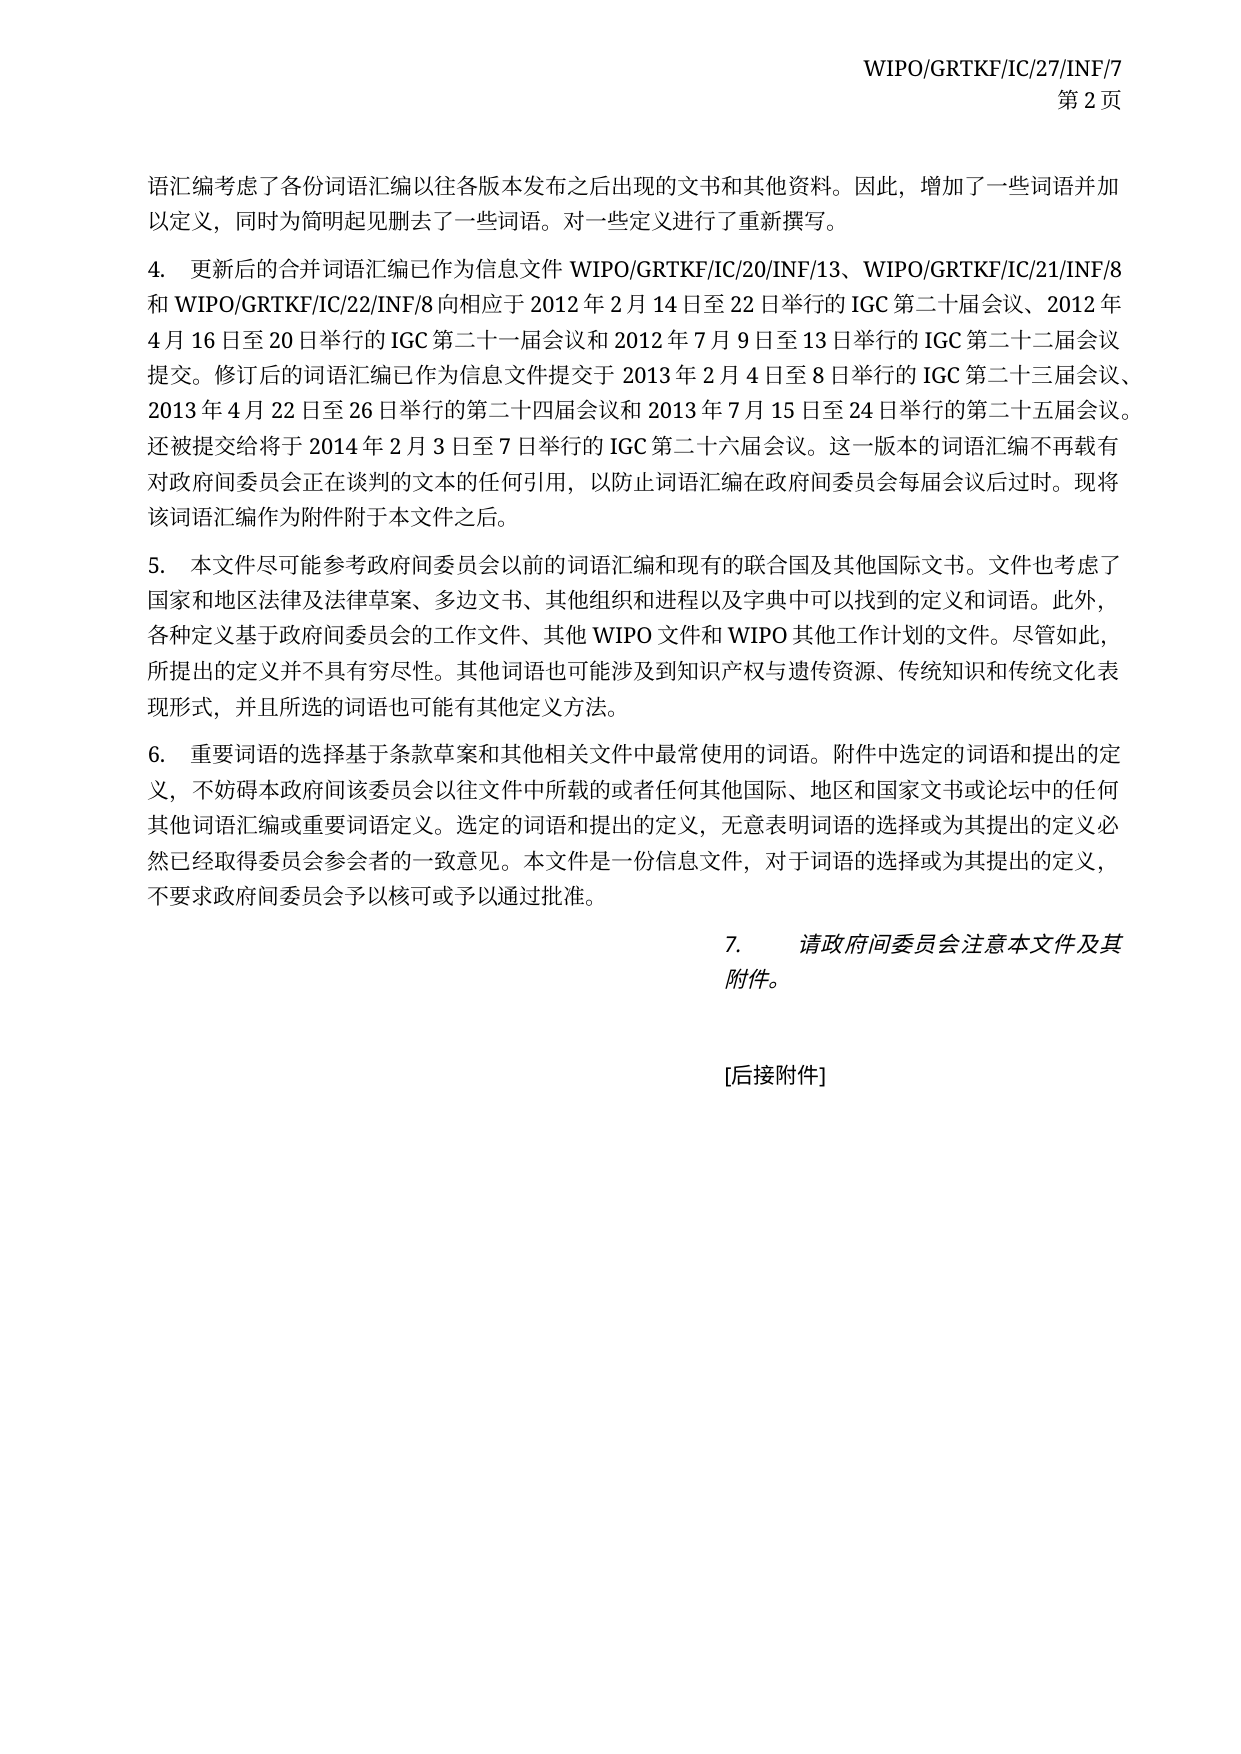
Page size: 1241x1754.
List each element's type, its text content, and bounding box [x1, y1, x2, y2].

list 重要词语的选择基于条款草案和其他相关文件中最常使用的词语。附件中选定的词语和提出的定义，不妨碍本政府间该委员会以往文件中所载的或者任何其他国际、地区和国家文书或论坛中的任何其他词语汇编或重要词语定义。选定的词语和提出的定义，无意表明词语的选择或为其提出的定义必然已经取得委员会参会者的一致意见。本文件是一份信息文件，对于词语的选择或为其提出的定义，不要求政府间委员会予以核可或予以通过批准。 [148, 734, 1122, 911]
list 本文件尽可能参考政府间委员会以前的词语汇编和现有的联合国及其他国际文书。文件也考虑了国家和地区法律及法律草案、多边文书、其他组织和进程以及字典中可以找到的定义和词语。此外，各种定义基于政府间委员会的工作文件、其他WIPO文件和WIPO其他工作计划的文件。尽管如此，所提出的定义并不具有穷尽性。其他词语也可能涉及到知识产权与遗传资源、传统知识和传统文化表现形式，并且所选的词语也可能有其他定义方法。 [148, 544, 1122, 721]
text [后接附件] [724, 1054, 1122, 1090]
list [148, 165, 1122, 236]
list 更新后的合并词语汇编已作为信息文件WIPO/GRTKF/IC/20/INF/13、WIPO/GRTKF/IC/21/INF/8和WIPO/GRTKF/IC/22/INF/8向相应于2012年2月14日至22日举行的IGC第二十届会议、2012年4月16日至20日举行的IGC第二十一届会议和2012年7月9日至13日举行的IGC第二十二届会议提交。修订后的词语汇编已作为信息文件提交于2013年2月4日至8日举行的IGC第二十三届会议、2013年4月22日至26日举行的第二十四届会议和2013年7月15日至24日举行的第二十五届会议。还被提交给将于2014年2月3日至7日举行的IGC第二十六届会议。这一版本的词语汇编不再载有对政府间委员会正在谈判的文本的任何引用，以防止词语汇编在政府间委员会每届会议后过时。现将该词语汇编作为附件附于本文件之后。 [148, 248, 1122, 532]
text 7. 请政府间委员会注意本文件及其附件。 [724, 923, 1122, 994]
